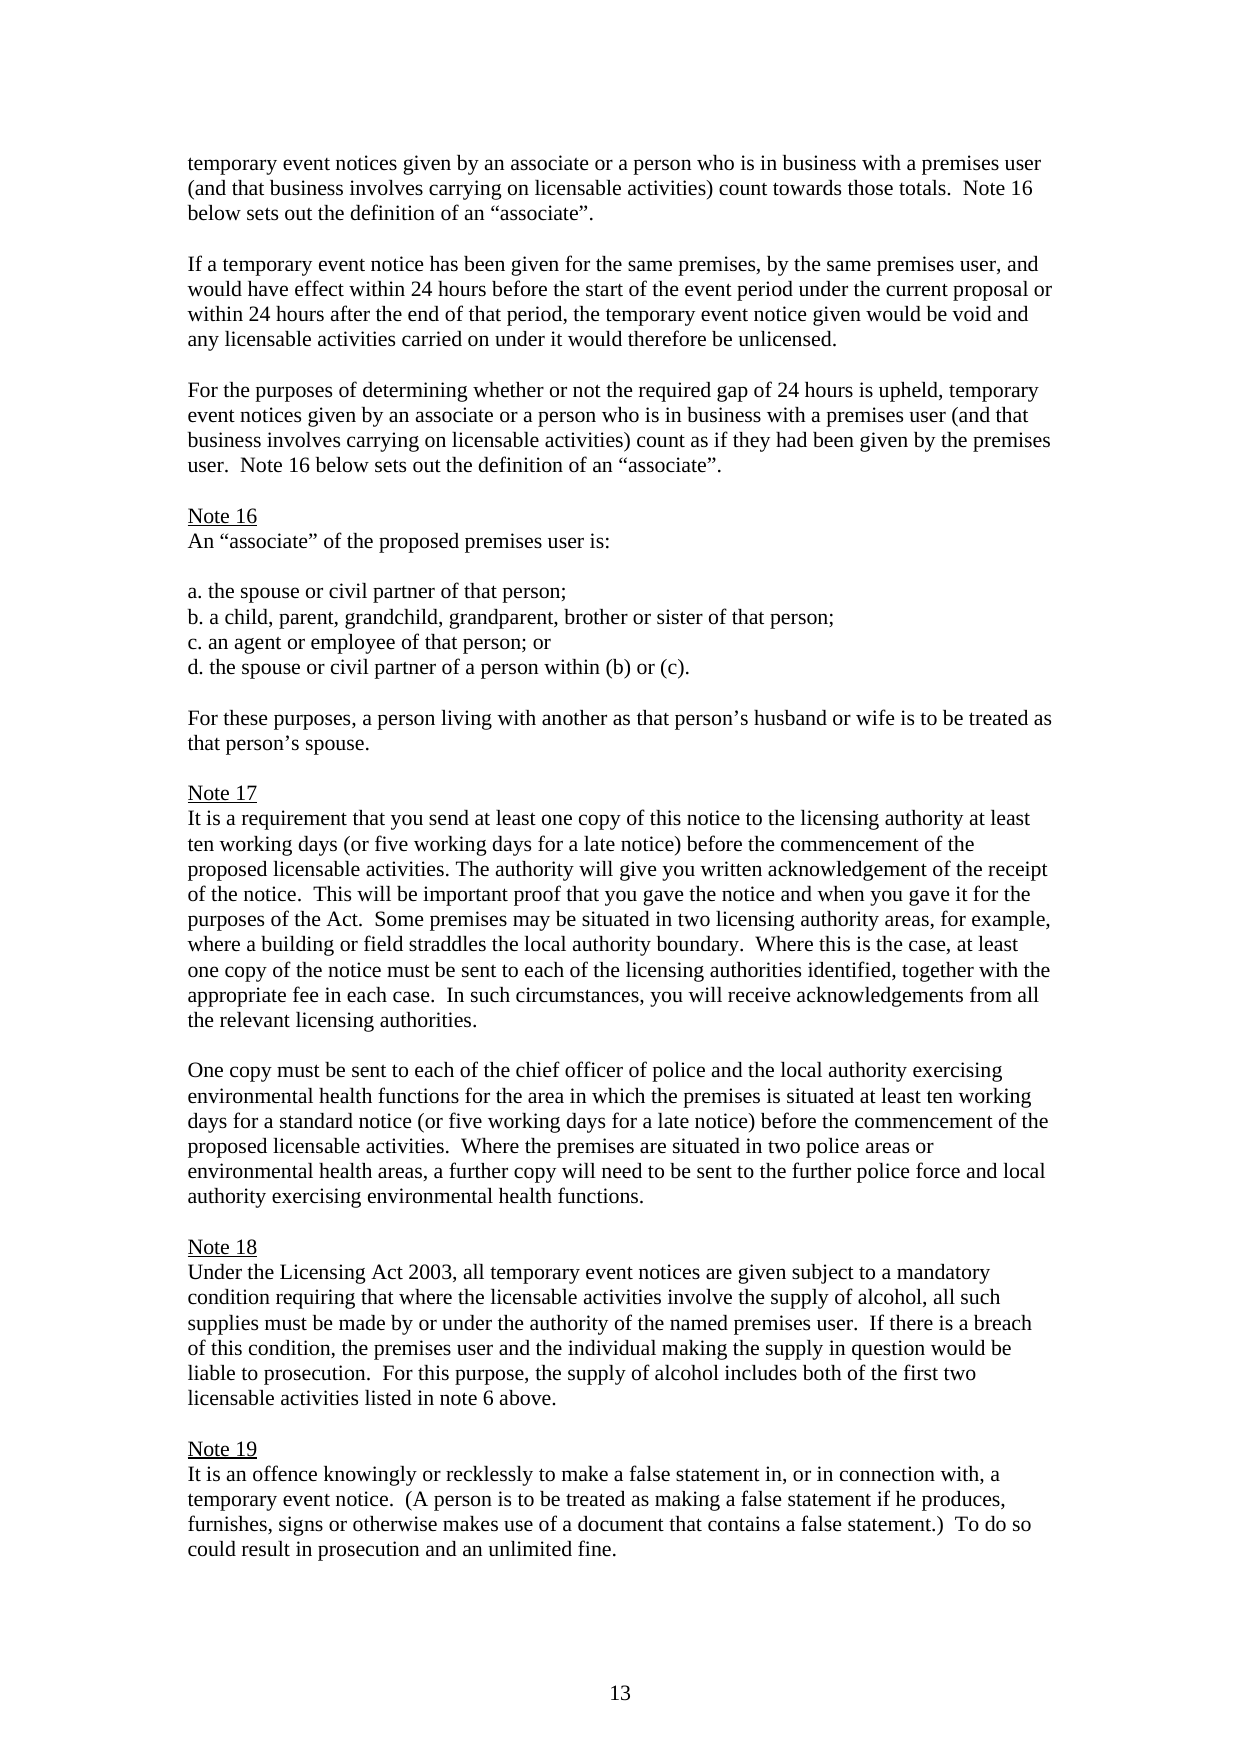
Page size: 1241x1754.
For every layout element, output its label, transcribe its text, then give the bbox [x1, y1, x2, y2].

text If a temporary event notice has been given for the same premises, by the same premises user, and would have effect within 24 hours before the start of the event period under the current proposal or within 24 hours after the end of that period, the temporary event notice given would be void and any licensable activities carried on under it would therefore be unlicensed. [187, 251, 1053, 352]
text a. the spouse or civil partner of that person; [187, 578, 1053, 604]
text It is an offence knowingly or recklessly to make a false statement in, or in connection with, a temporary event notice. (A person is to be treated as making a false statement if he produces, furnishes, signs or otherwise makes use of a document that contains a false statement.) To do so could result in prosecution and an unlimited fine. [187, 1461, 1053, 1562]
text Note 17 [187, 780, 1053, 805]
text Note 18 [187, 1234, 1053, 1259]
text An “associate” of the proposed premises user is: [187, 528, 1053, 553]
text Under the Licensing Act 2003, all temporary event notices are given subject to a mandatory condition requiring that where the licensable activities involve the supply of alcohol, all such supplies must be made by or under the authority of the named premises user. If there is a breach of this condition, the premises user and the individual making the supply in question would be liable to prosecution. For this purpose, the supply of alcohol includes both of the first two licensable activities listed in note 6 above. [187, 1259, 1053, 1410]
text One copy must be sent to each of the chief officer of police and the local authority exercising environmental health functions for the area in which the premises is situated at least ten working days for a standard notice (or five working days for a late notice) before the commencement of the proposed licensable activities. Where the premises are situated in two police areas or environmental health areas, a further copy will need to be sent to the further police force and local authority exercising environmental health functions. [187, 1057, 1053, 1209]
text For these purposes, a person living with another as that person’s husband or wife is to be treated as that person’s spouse. [187, 704, 1053, 755]
text For the purposes of determining whether or not the required gap of 24 hours is upheld, temporary event notices given by an associate or a person who is in business with a premises user (and that business involves carrying on licensable activities) count as if they had been given by the premises user. Note 16 below sets out the definition of an “associate”. [187, 377, 1053, 478]
text c. an agent or employee of that person; or [187, 629, 1053, 654]
text d. the spouse or civil partner of a person within (b) or (c). [187, 654, 1053, 679]
text Note 16 [187, 503, 1053, 528]
text b. a child, parent, grandchild, grandparent, brother or sister of that person; [187, 604, 1053, 629]
text Note 19 [187, 1436, 1053, 1461]
text It is a requirement that you send at least one copy of this notice to the licensing authority at least ten working days (or five working days for a late notice) before the commencement of the proposed licensable activities. The authority will give you written acknowledgement of the receipt of the notice. This will be important proof that you gave the notice and when you gave it for the purposes of the Act. Some premises may be situated in two licensing authority areas, for example, where a building or field straddles the local authority boundary. Where this is the case, at least one copy of the notice must be sent to each of the licensing authorities identified, together with the appropriate fee in each case. In such circumstances, you will receive acknowledgements from all the relevant licensing authorities. [187, 805, 1053, 1032]
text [187, 150, 1053, 226]
